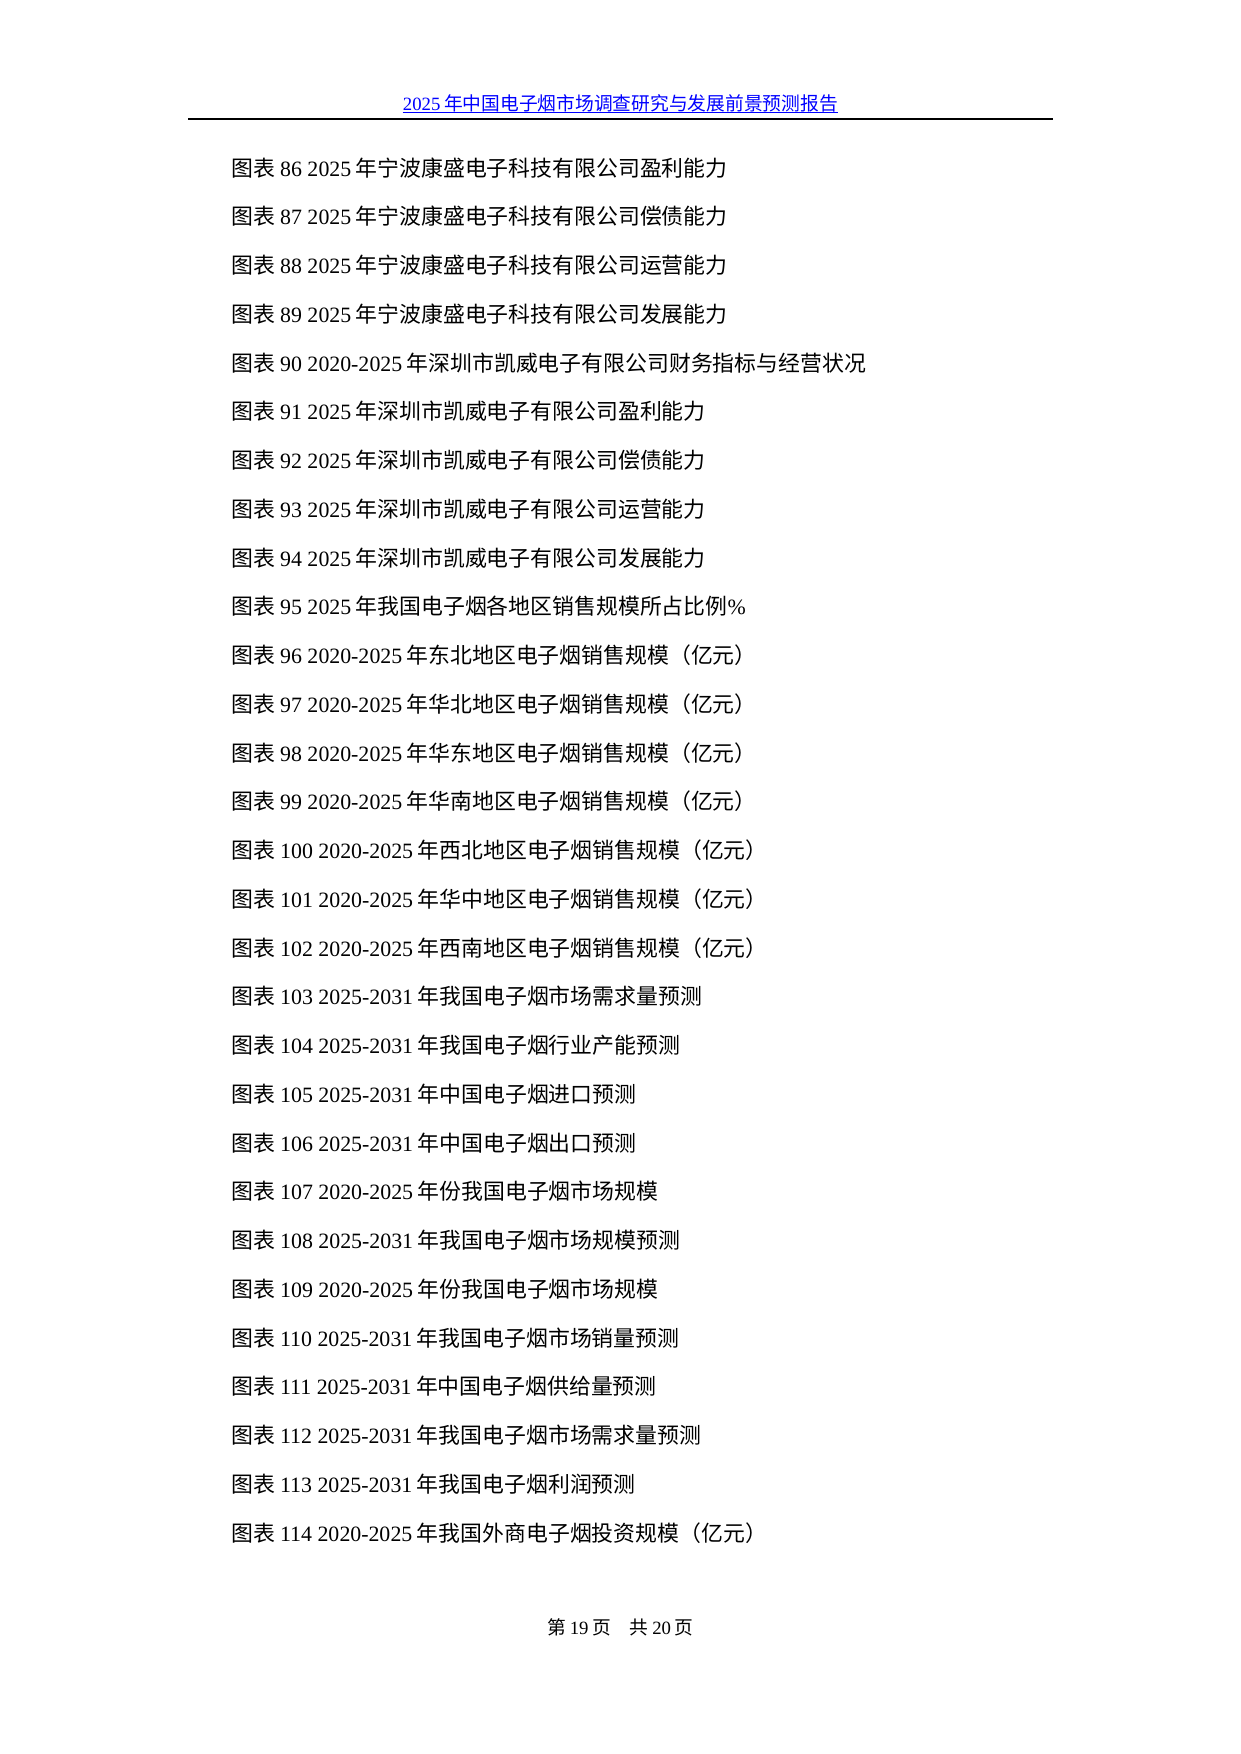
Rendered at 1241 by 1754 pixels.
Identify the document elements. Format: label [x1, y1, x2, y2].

text [187, 150, 1053, 1548]
